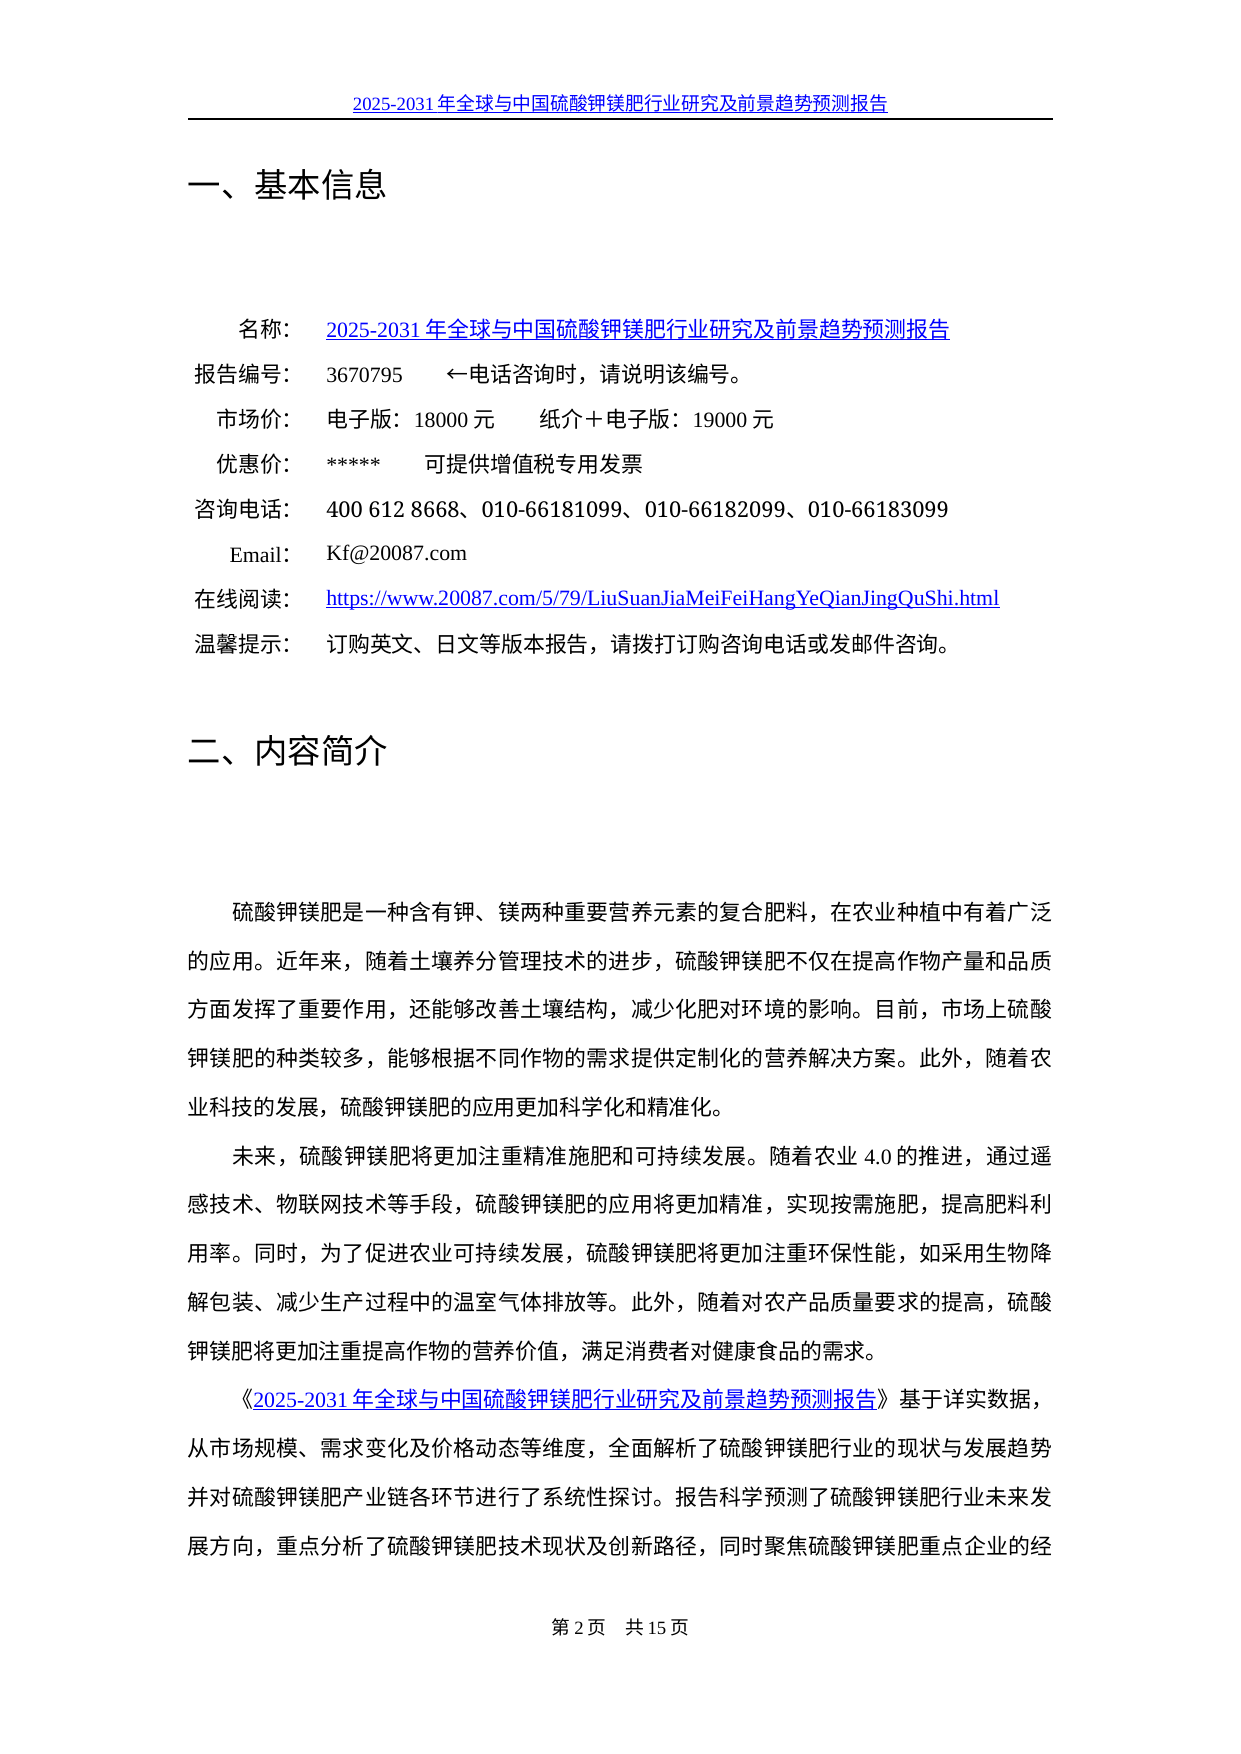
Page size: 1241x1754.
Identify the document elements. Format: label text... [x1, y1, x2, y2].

table_cell 订购英文、日文等版本报告，请拨打订购咨询电话或发邮件咨询。 [315, 627, 1073, 672]
table_cell 优惠价： [167, 447, 315, 492]
table_cell Email： [167, 537, 315, 582]
table_cell 温馨提示： [167, 627, 315, 672]
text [187, 894, 1053, 1561]
table_cell [315, 582, 1073, 627]
table_cell 咨询电话： [167, 492, 315, 537]
table_cell Kf@20087.com [315, 537, 1073, 582]
table_cell 电子版：18000 元 纸介＋电子版：19000 元 [315, 402, 1073, 447]
table_header 名称： [167, 312, 315, 357]
table_cell 报告编号： [167, 357, 315, 402]
title 一、基本信息 [187, 150, 1053, 215]
table_cell 在线阅读： [167, 582, 315, 627]
table_cell 400 612 8668、010-66181099、010-66182099、010-66183099 [315, 492, 1073, 537]
table_header 2025-2031年全球与中国硫酸钾镁肥行业研究及前景趋势预测报告 [315, 312, 1073, 357]
table_cell 3670795 ←电话咨询时，请说明该编号。 [315, 357, 1073, 402]
table_cell 市场价： [167, 402, 315, 447]
title 二、内容简介 [187, 717, 1053, 782]
table_cell ***** 可提供增值税专用发票 [315, 447, 1073, 492]
